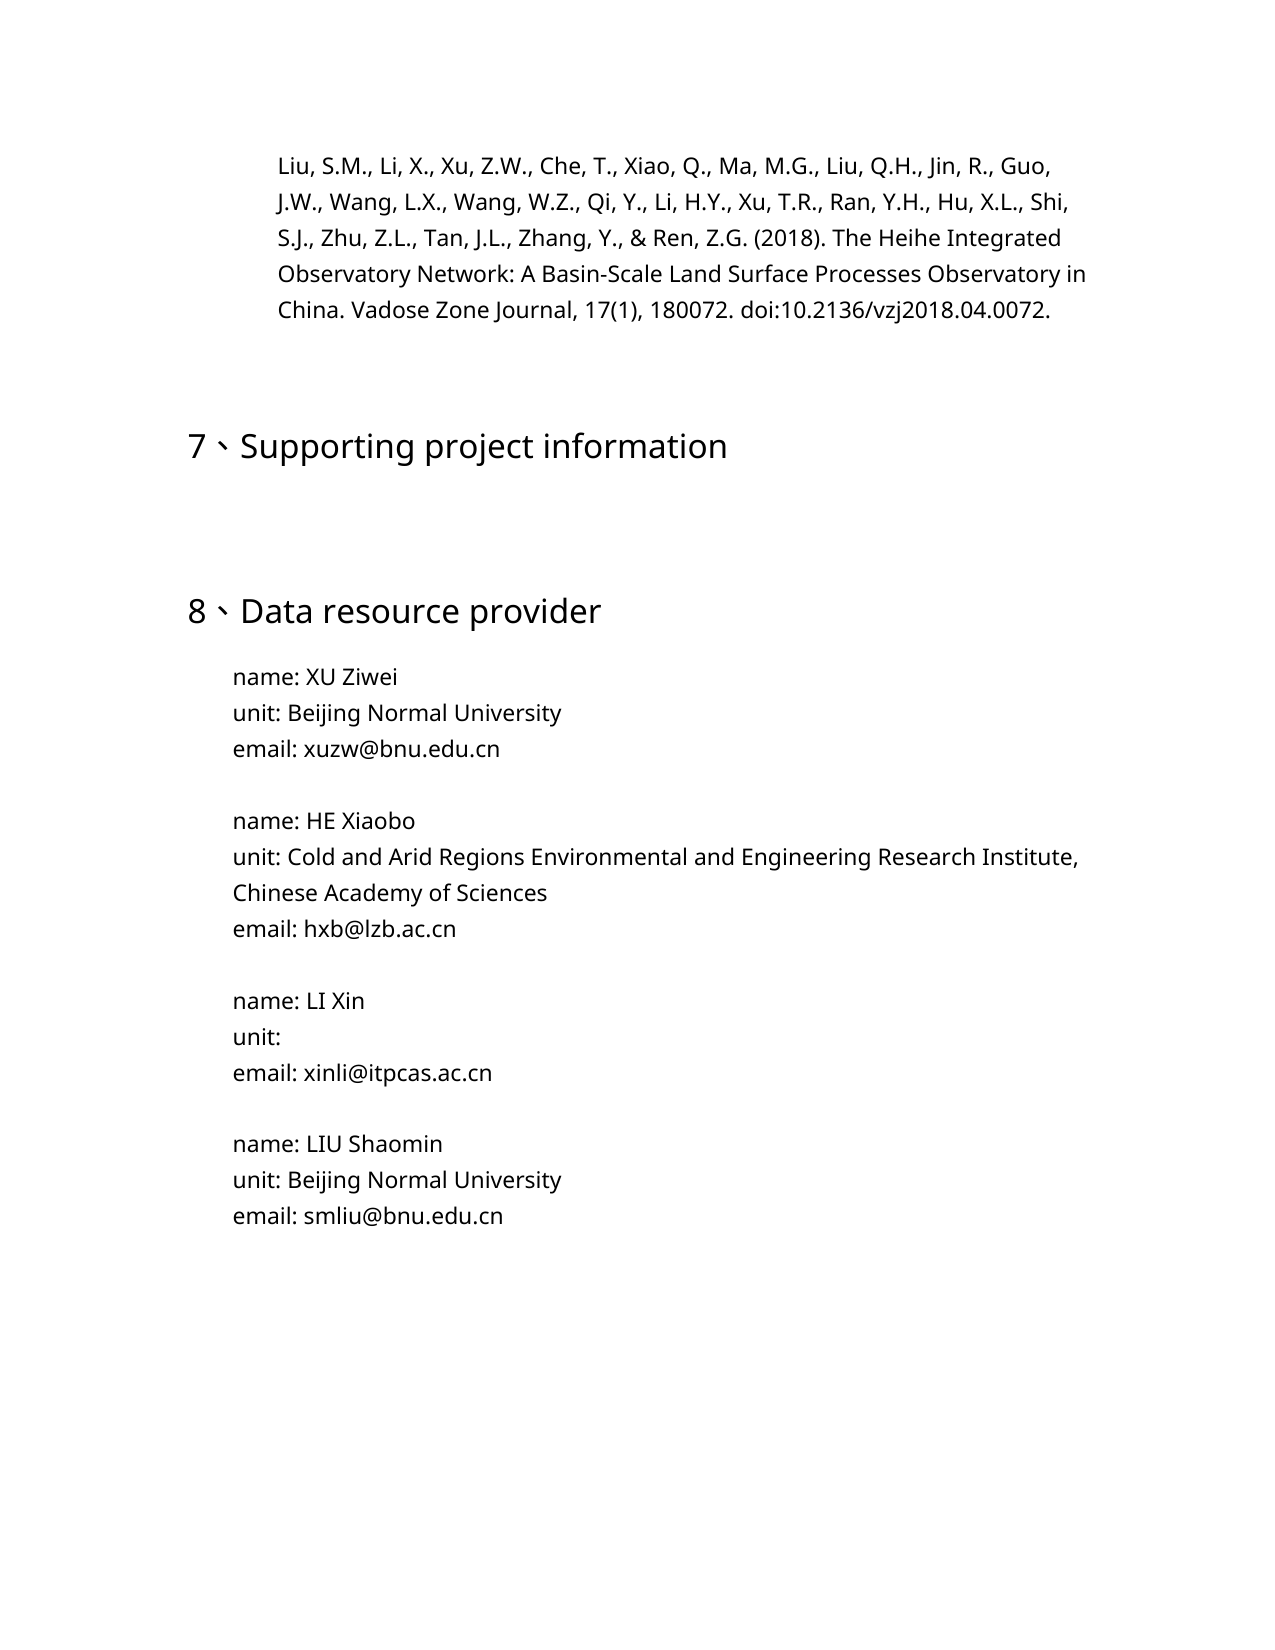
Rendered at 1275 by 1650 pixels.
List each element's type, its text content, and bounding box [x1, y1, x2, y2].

text 8、Data resource provider [187, 588, 1087, 633]
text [277, 150, 1087, 397]
text name: XU Ziwei unit: Beijing Normal University email: xuzw@bnu.edu.cn name: HE Xiaobo unit: Cold and Arid Regions Environmental and Engineering Research Institute, Chinese Academy of Sciences email: hxb@lzb.ac.cn name: LI Xin unit: email: xinli@itpcas.ac.cn name: LIU Shaomin unit: Beijing Normal University email: smliu@bnu.edu.cn [232, 661, 1087, 1303]
text 7、Supporting project information [187, 422, 1087, 468]
